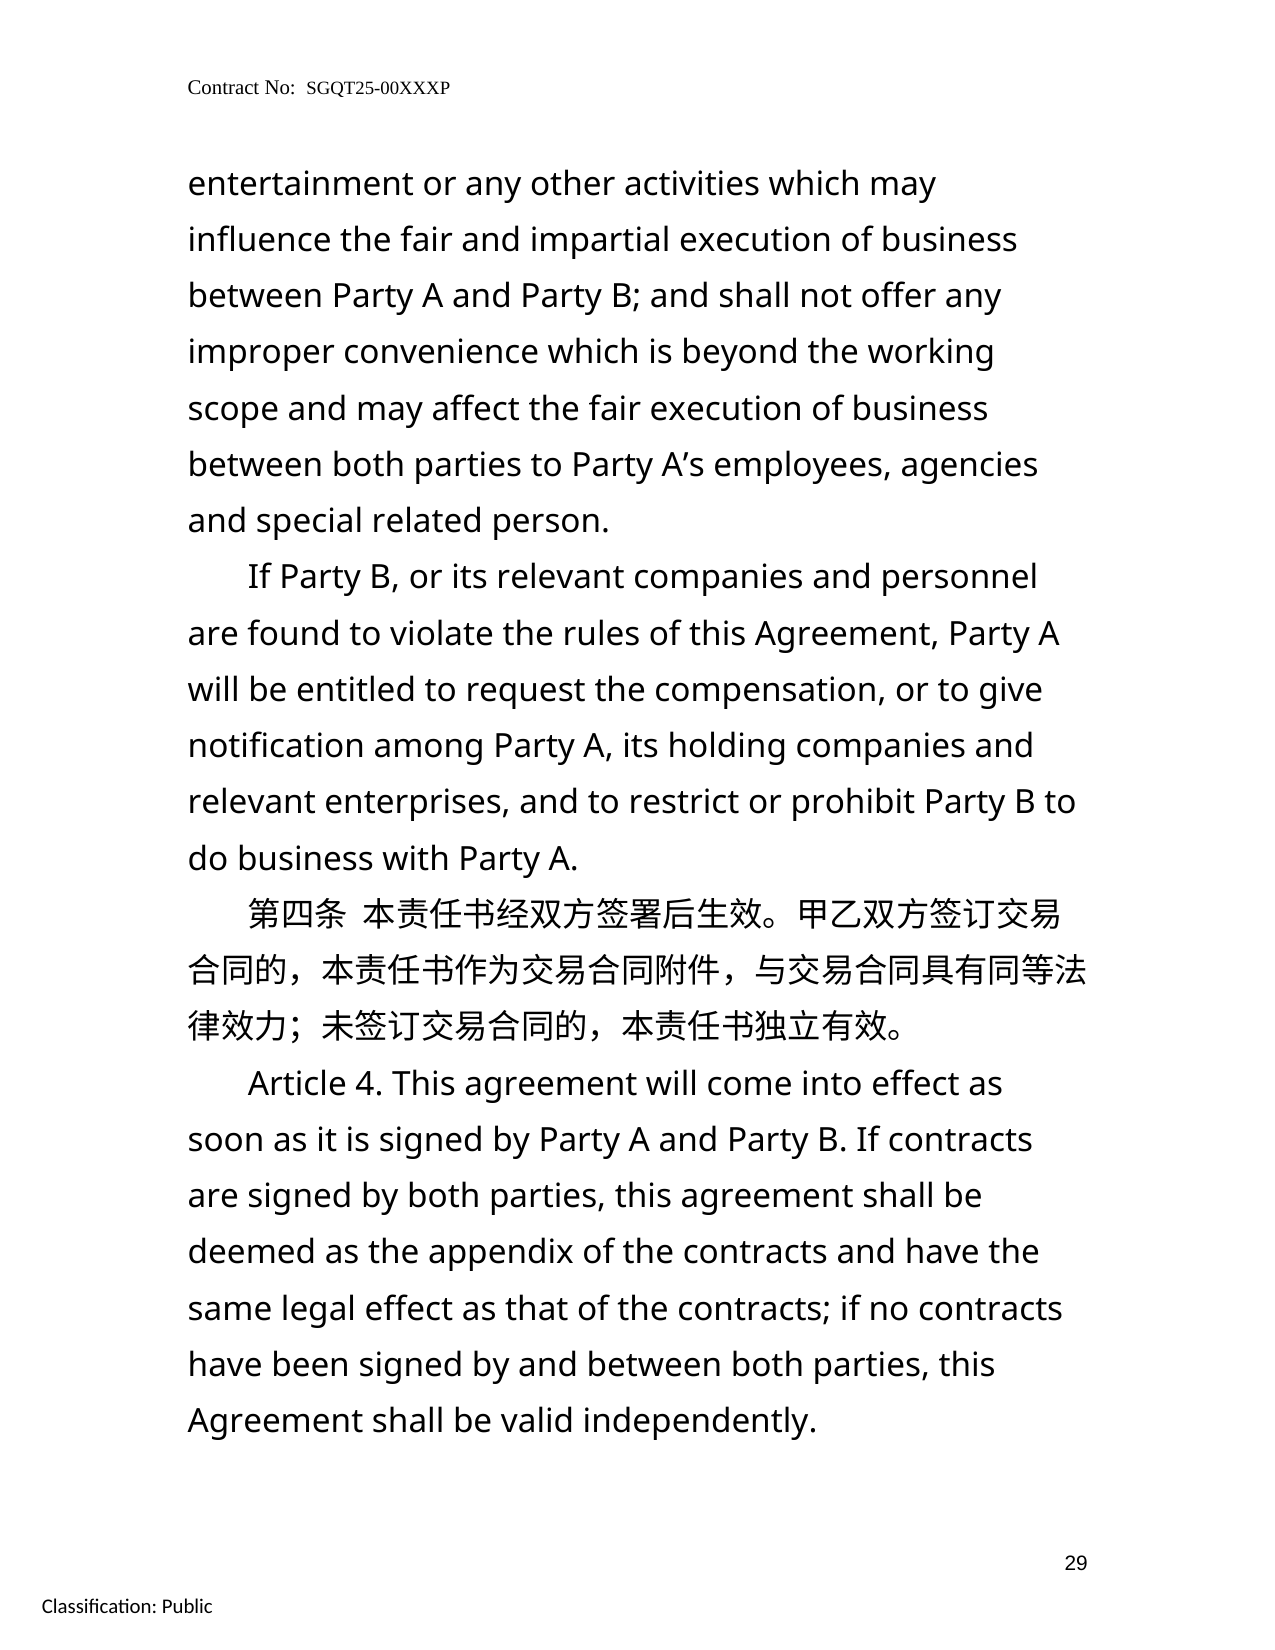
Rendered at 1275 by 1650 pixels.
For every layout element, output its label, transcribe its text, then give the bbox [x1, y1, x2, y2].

text If Party B, or its relevant companies and personnel are found to violate the rules of this Agreement, Party A will be entitled to request the compensation, or to give notification among Party A, its holding companies and relevant enterprises, and to restrict or prohibit Party B to do business with Party A. [187, 544, 1087, 881]
text Article 4. This agreement will come into effect as soon as it is signed by Party A and Party B. If contracts are signed by both parties, this agreement shall be deemed as the appendix of the contracts and have the same legal effect as that of the contracts; if no contracts have been signed by and between both parties, this Agreement shall be valid independently. [187, 1050, 1087, 1444]
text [187, 150, 1087, 544]
text 第四条 本责任书经双方签署后生效。甲乙双方签订交易合同的，本责任书作为交易合同附件，与交易合同具有同等法律效力；未签订交易合同的，本责任书独立有效。 [187, 881, 1087, 1050]
